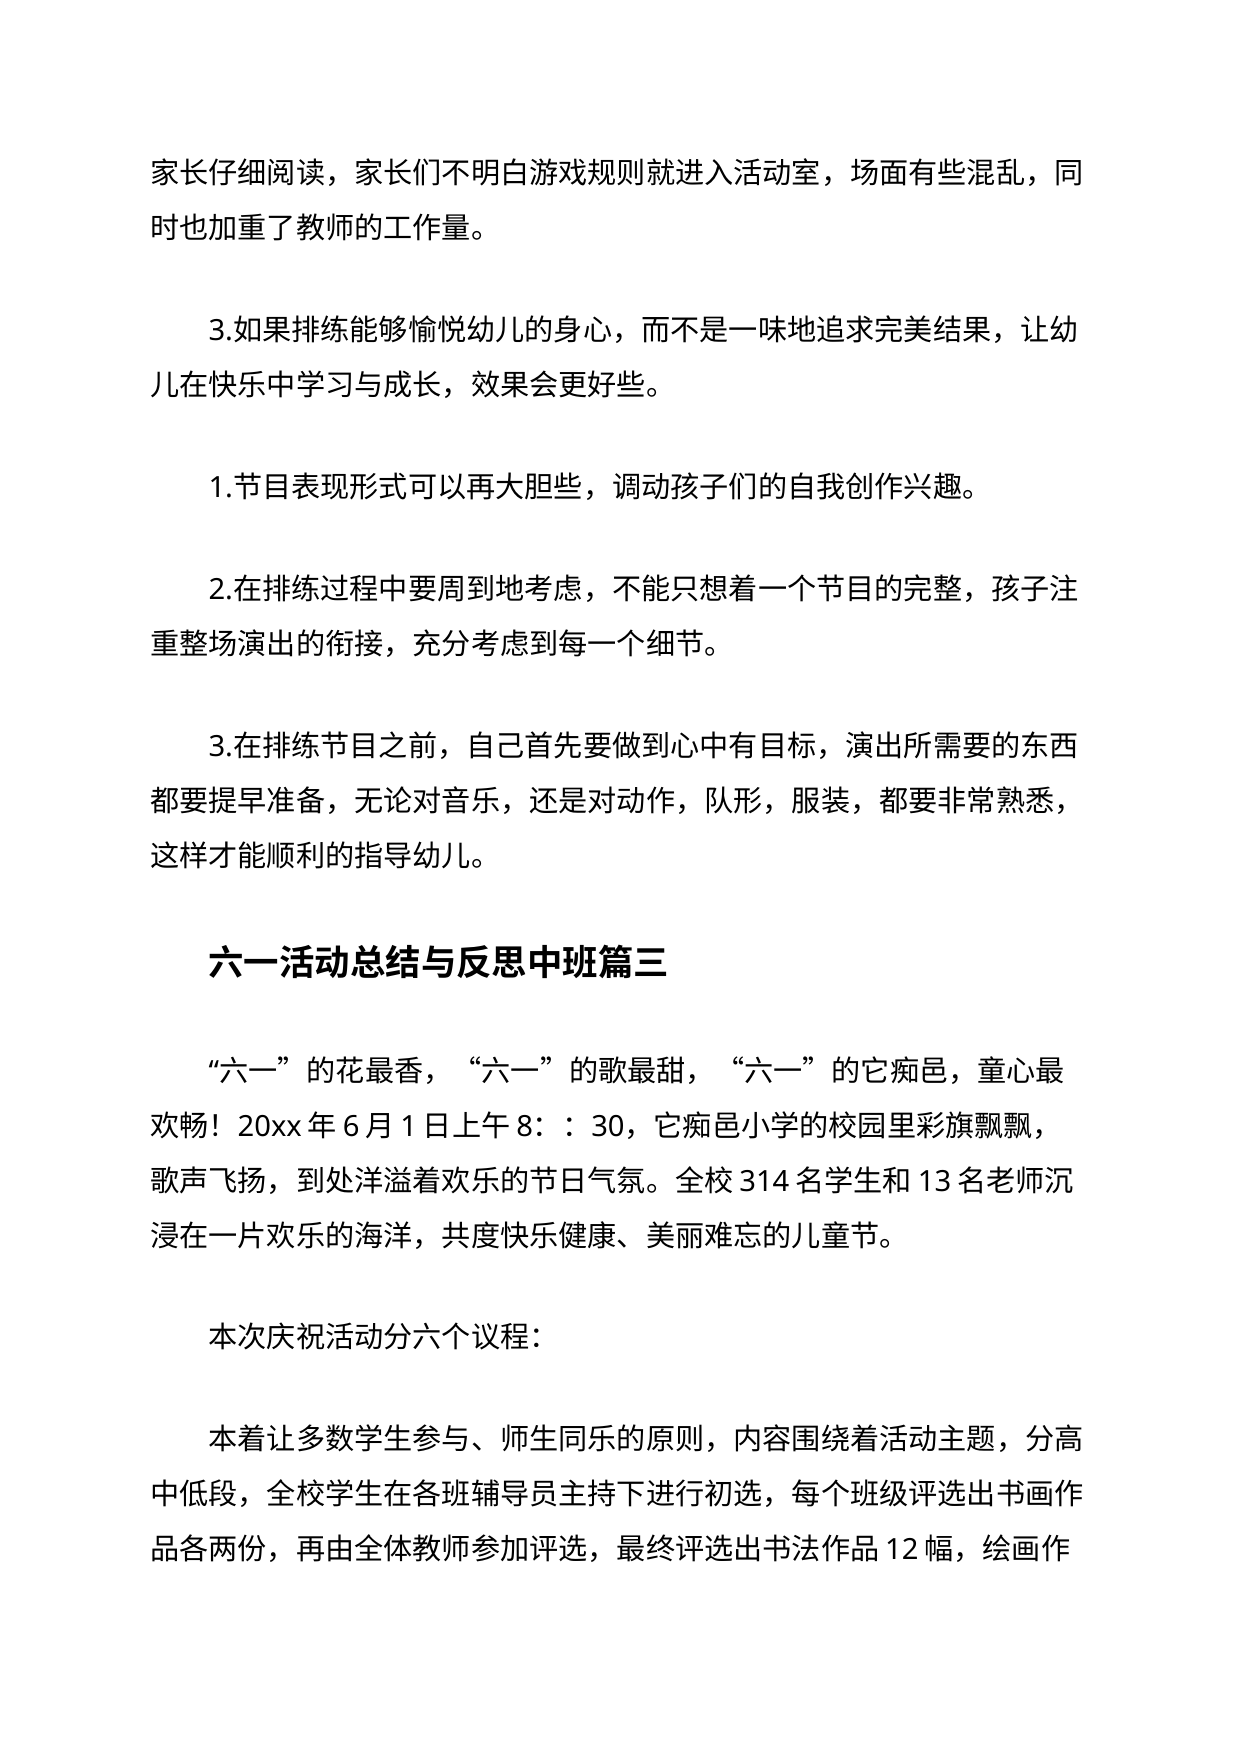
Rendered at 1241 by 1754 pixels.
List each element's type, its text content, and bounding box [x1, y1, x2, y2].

text 1.节目表现形式可以再大胆些，调动孩子们的自我创作兴趣。 [150, 463, 1090, 506]
text 2.在排练过程中要周到地考虑，不能只想着一个节目的完整，孩子注重整场演出的衔接，充分考虑到每一个细节。 [150, 565, 1090, 663]
text 3.如果排练能够愉悦幼儿的身心，而不是一味地追求完美结果，让幼儿在快乐中学习与成长，效果会更好些。 [150, 307, 1090, 404]
text 3.在排练节目之前，自己首先要做到心中有目标，演出所需要的东西都要提早准备，无论对音乐，还是对动作，队形，服装，都要非常熟悉，这样才能顺利的指导幼儿。 [150, 722, 1090, 874]
text 本次庆祝活动分六个议程： [150, 1314, 1090, 1356]
text “六一”的花最香，“六一”的歌最甜，“六一”的它痴邑，童心最欢畅！20xx年6月1日上午8：：30，它痴邑小学的校园里彩旗飘飘，歌声飞扬，到处洋溢着欢乐的节日气氛。全校314名学生和13名老师沉浸在一片欢乐的海洋，共度快乐健康、美丽难忘的儿童节。 [150, 1047, 1090, 1254]
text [150, 150, 1090, 247]
text 六一活动总结与反思中班篇三 [150, 934, 1090, 985]
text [150, 1416, 1090, 1568]
